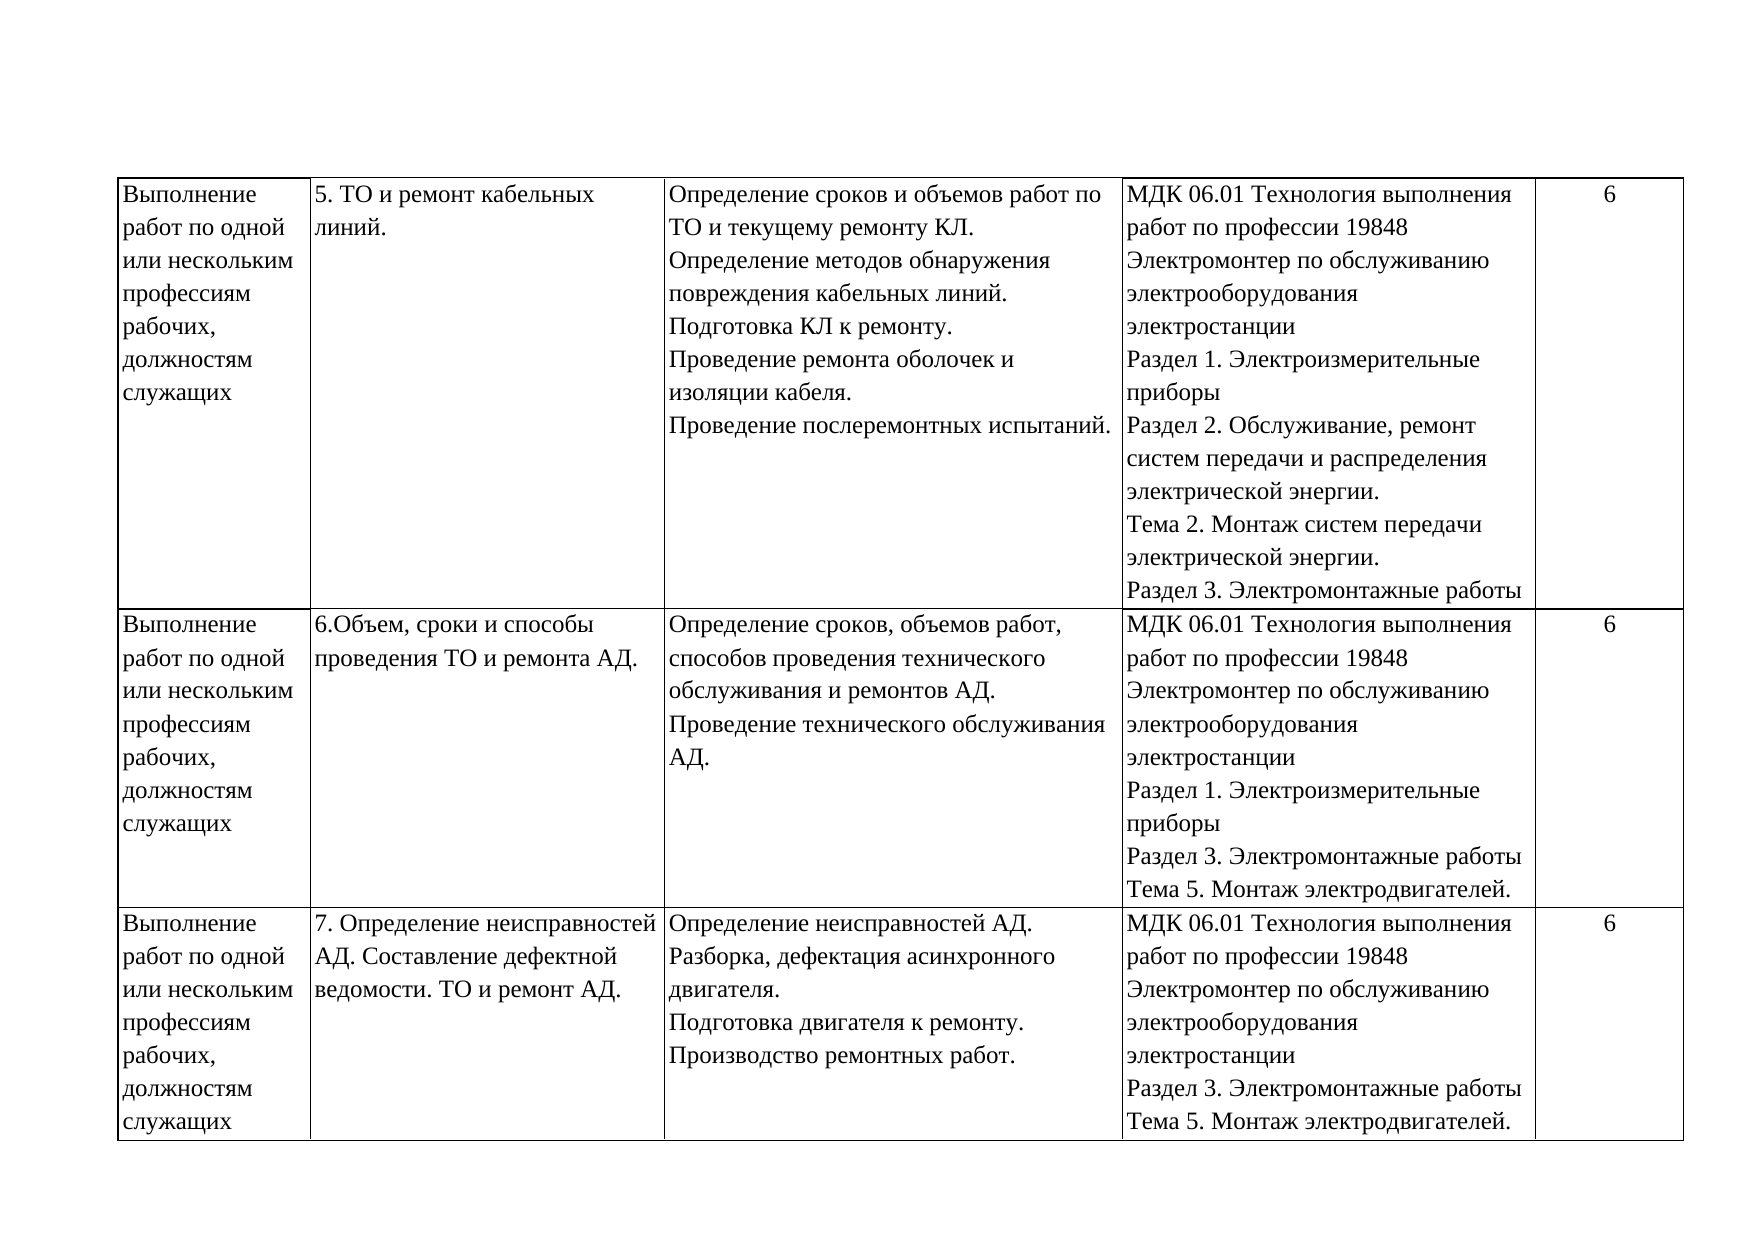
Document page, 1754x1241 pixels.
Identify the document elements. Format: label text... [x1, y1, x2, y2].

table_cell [119, 908, 310, 1139]
table_cell 7. Определение неисправностей АД. Составление дефектной ведомости. ТО и ремонт АД. [311, 908, 664, 1139]
table_cell 6 [1536, 908, 1683, 1139]
table_cell Определение неисправностей АД. Разборка, дефектация асинхронного двигателя. Подготовка двигателя к ремонту. Производство ремонтных работ. [665, 908, 1122, 1139]
table_cell Выполнение работ по одной или нескольким профессиям рабочих, должностям служащих [119, 610, 310, 907]
table_cell 6 [1536, 179, 1683, 608]
table_cell Определение сроков, объемов работ, способов проведения технического обслуживания и ремонтов АД. Проведение технического обслуживания АД. [665, 609, 1122, 907]
table_cell 6 [1536, 610, 1683, 907]
table_cell 5. ТО и ремонт кабельных линий. [311, 178, 664, 608]
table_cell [119, 179, 310, 608]
table_cell МДК 06.01 Технология выполнения работ по профессии 19848 Электромонтер по обслуживанию электрооборудования электростанции Раздел 1. Электроизмерительные приборы Раздел 2. Обслуживание, ремонт систем передачи и распределения электрической энергии. Тема 2. Монтаж систем передачи электрической энергии. Раздел 3. Электромонтажные работы [1123, 179, 1535, 608]
table_cell 6.Объем, сроки и способы проведения ТО и ремонта АД. [311, 609, 664, 907]
table_cell Определение сроков и объемов работ по ТО и текущему ремонту КЛ. Определение методов обнаружения повреждения кабельных линий. Подготовка КЛ к ремонту. Проведение ремонта оболочек и изоляции кабеля. Проведение послеремонтных испытаний. [665, 178, 1122, 608]
table_cell МДК 06.01 Технология выполнения работ по профессии 19848 Электромонтер по обслуживанию электрооборудования электростанции Раздел 3. Электромонтажные работы Тема 5. Монтаж электродвигателей. [1123, 908, 1535, 1139]
